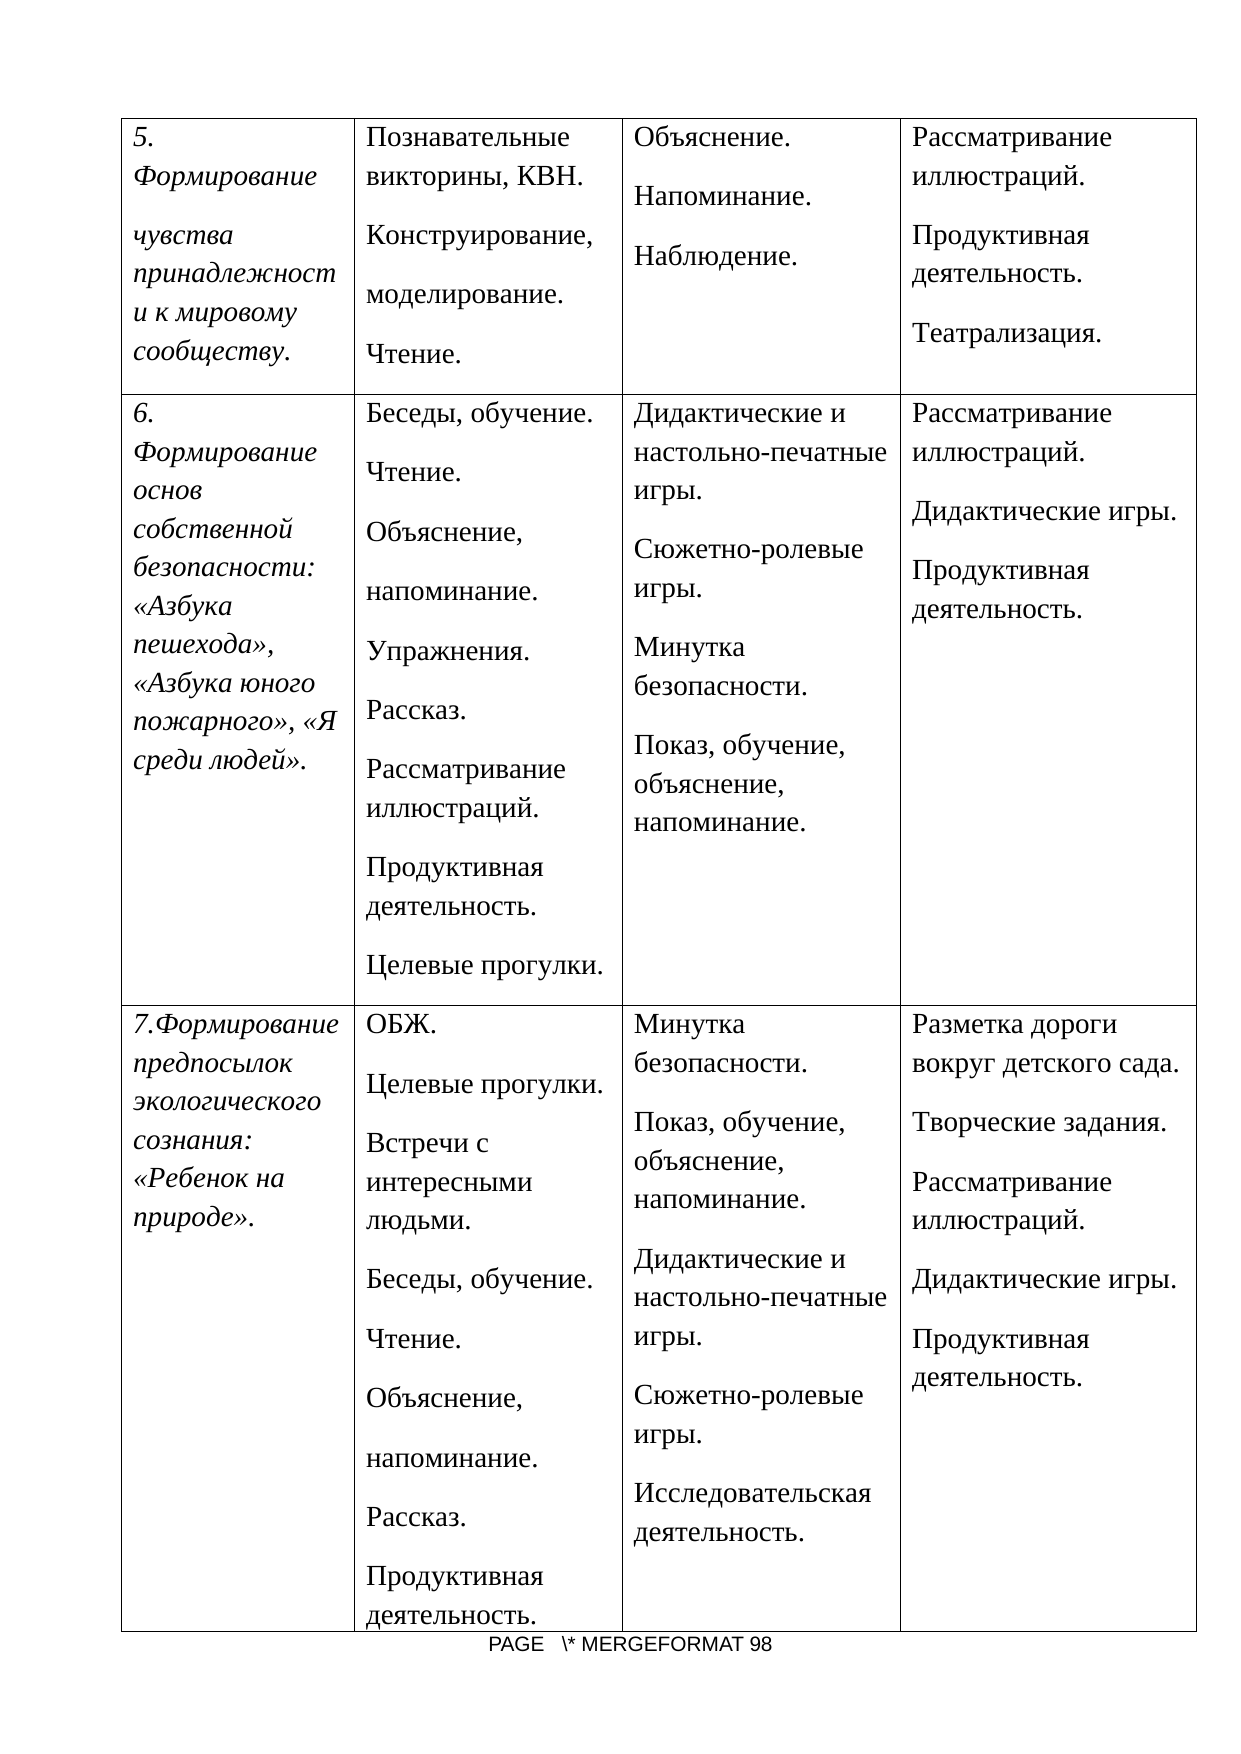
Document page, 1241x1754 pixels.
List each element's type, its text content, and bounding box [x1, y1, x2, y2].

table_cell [355, 1006, 622, 1631]
table_cell Рассматривание иллюстраций. Дидактические игры. Продуктивная деятельность. [901, 395, 1196, 1005]
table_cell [623, 1006, 900, 1631]
table_cell Объяснение. Напоминание. Наблюдение. [623, 119, 900, 394]
table_cell Беседы, обучение. Чтение. Объяснение, напоминание. Упражнения. Рассказ. Рассматривание иллюстраций. Продуктивная деятельность. Целевые прогулки. [355, 395, 622, 1005]
table_cell 5. Формирование чувства принадлежности к мировому сообществу. [122, 119, 354, 394]
table_cell Дидактические и настольно-печатные игры. Сюжетно-ролевые игры. Минутка безопасности. Показ, обучение, объяснение, напоминание. [623, 395, 900, 1005]
table_cell 6. Формирование основ собственной безопасности: «Азбука пешехода», «Азбука юного пожарного», «Я среди людей». [122, 395, 354, 1005]
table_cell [122, 1006, 354, 1631]
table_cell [901, 1006, 1196, 1631]
table_cell Рассматривание иллюстраций. Продуктивная деятельность. Театрализация. [901, 119, 1196, 394]
table_cell Познавательные викторины, КВН. Конструирование, моделирование. Чтение. [355, 119, 622, 394]
